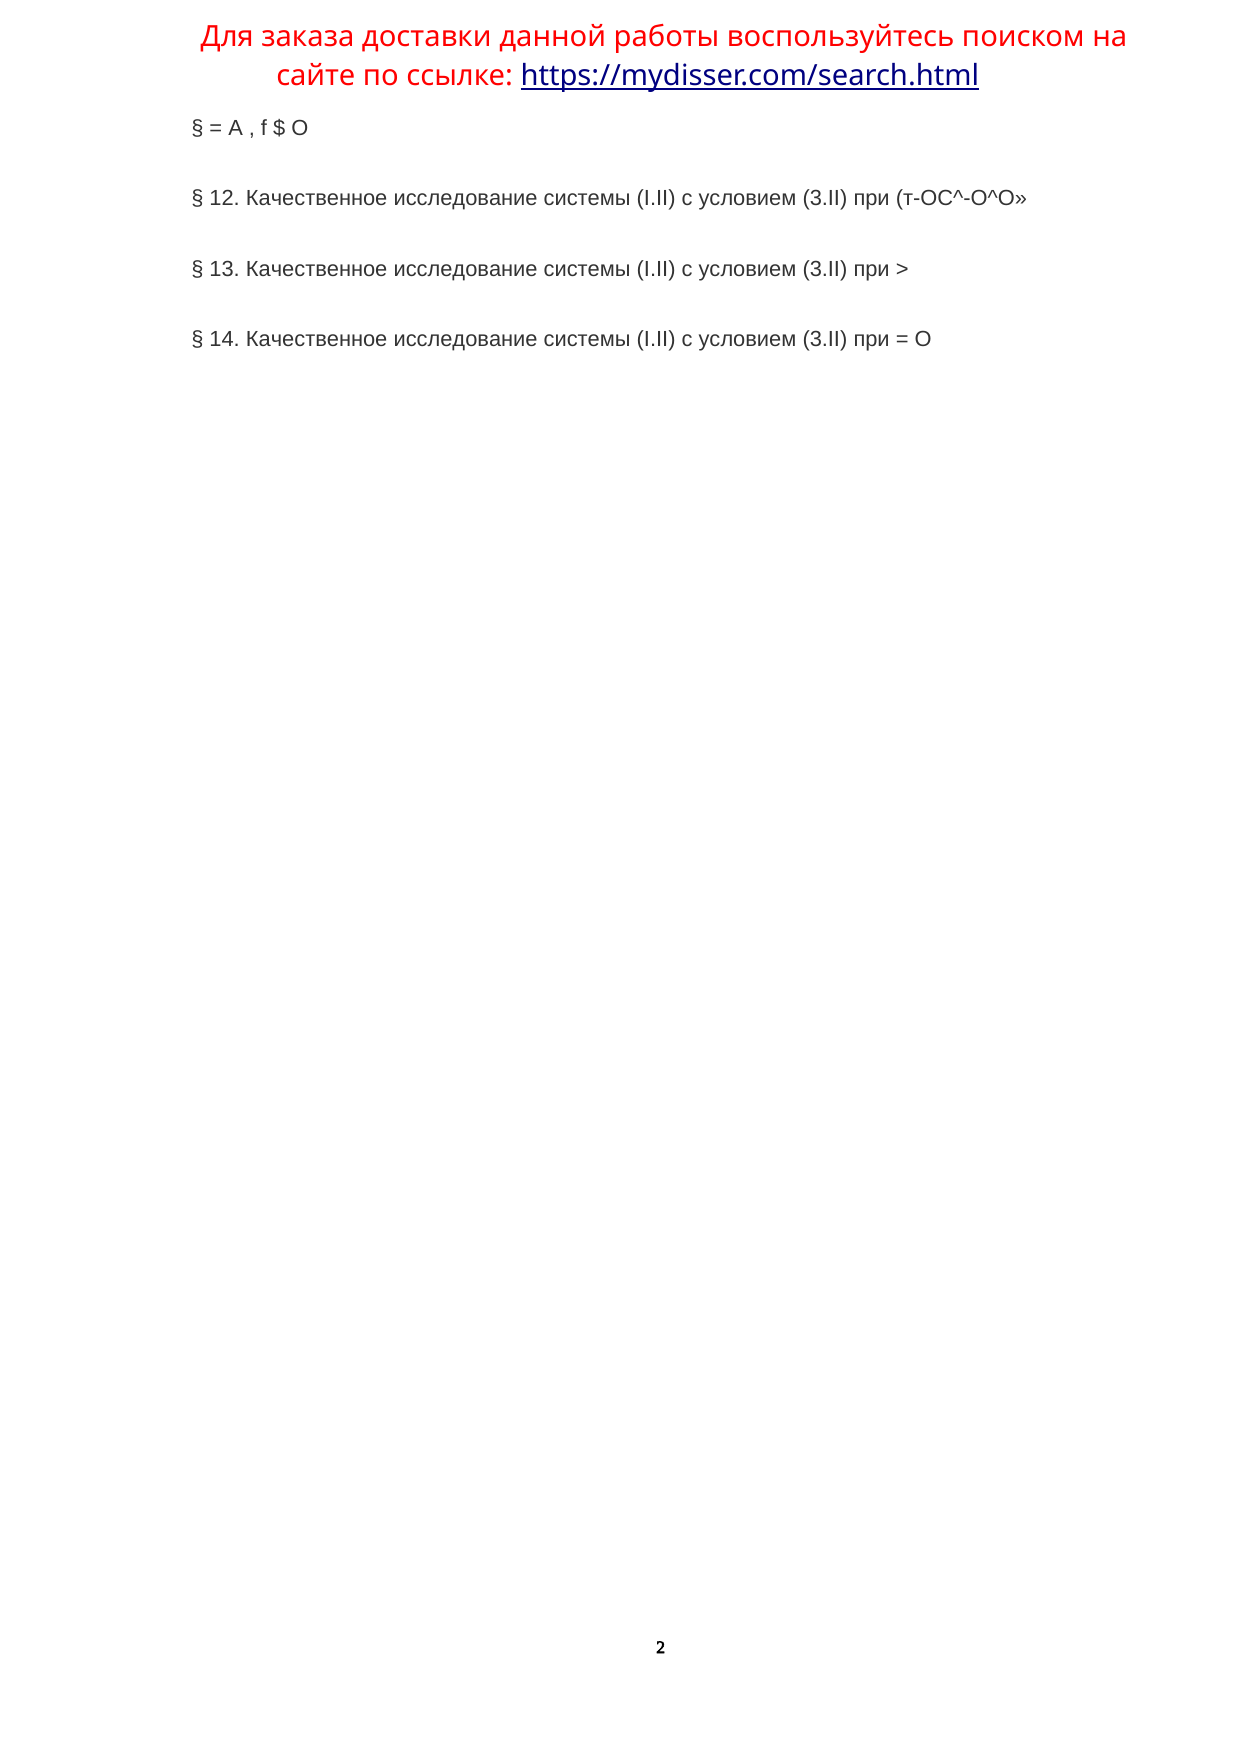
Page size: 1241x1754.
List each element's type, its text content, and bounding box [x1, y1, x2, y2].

text § 13. Качественное исследование системы (I.II) с условием (3.II) при > [103, 256, 1152, 281]
text § = А , f $ О [103, 115, 1152, 140]
text § 12. Качественное исследование системы (I.II) с условием (3.II) при (т-ОС^-О^О» [103, 185, 1152, 211]
text § 14. Качественное исследование системы (I.II) с условием (3.II) при = О [103, 326, 1152, 351]
